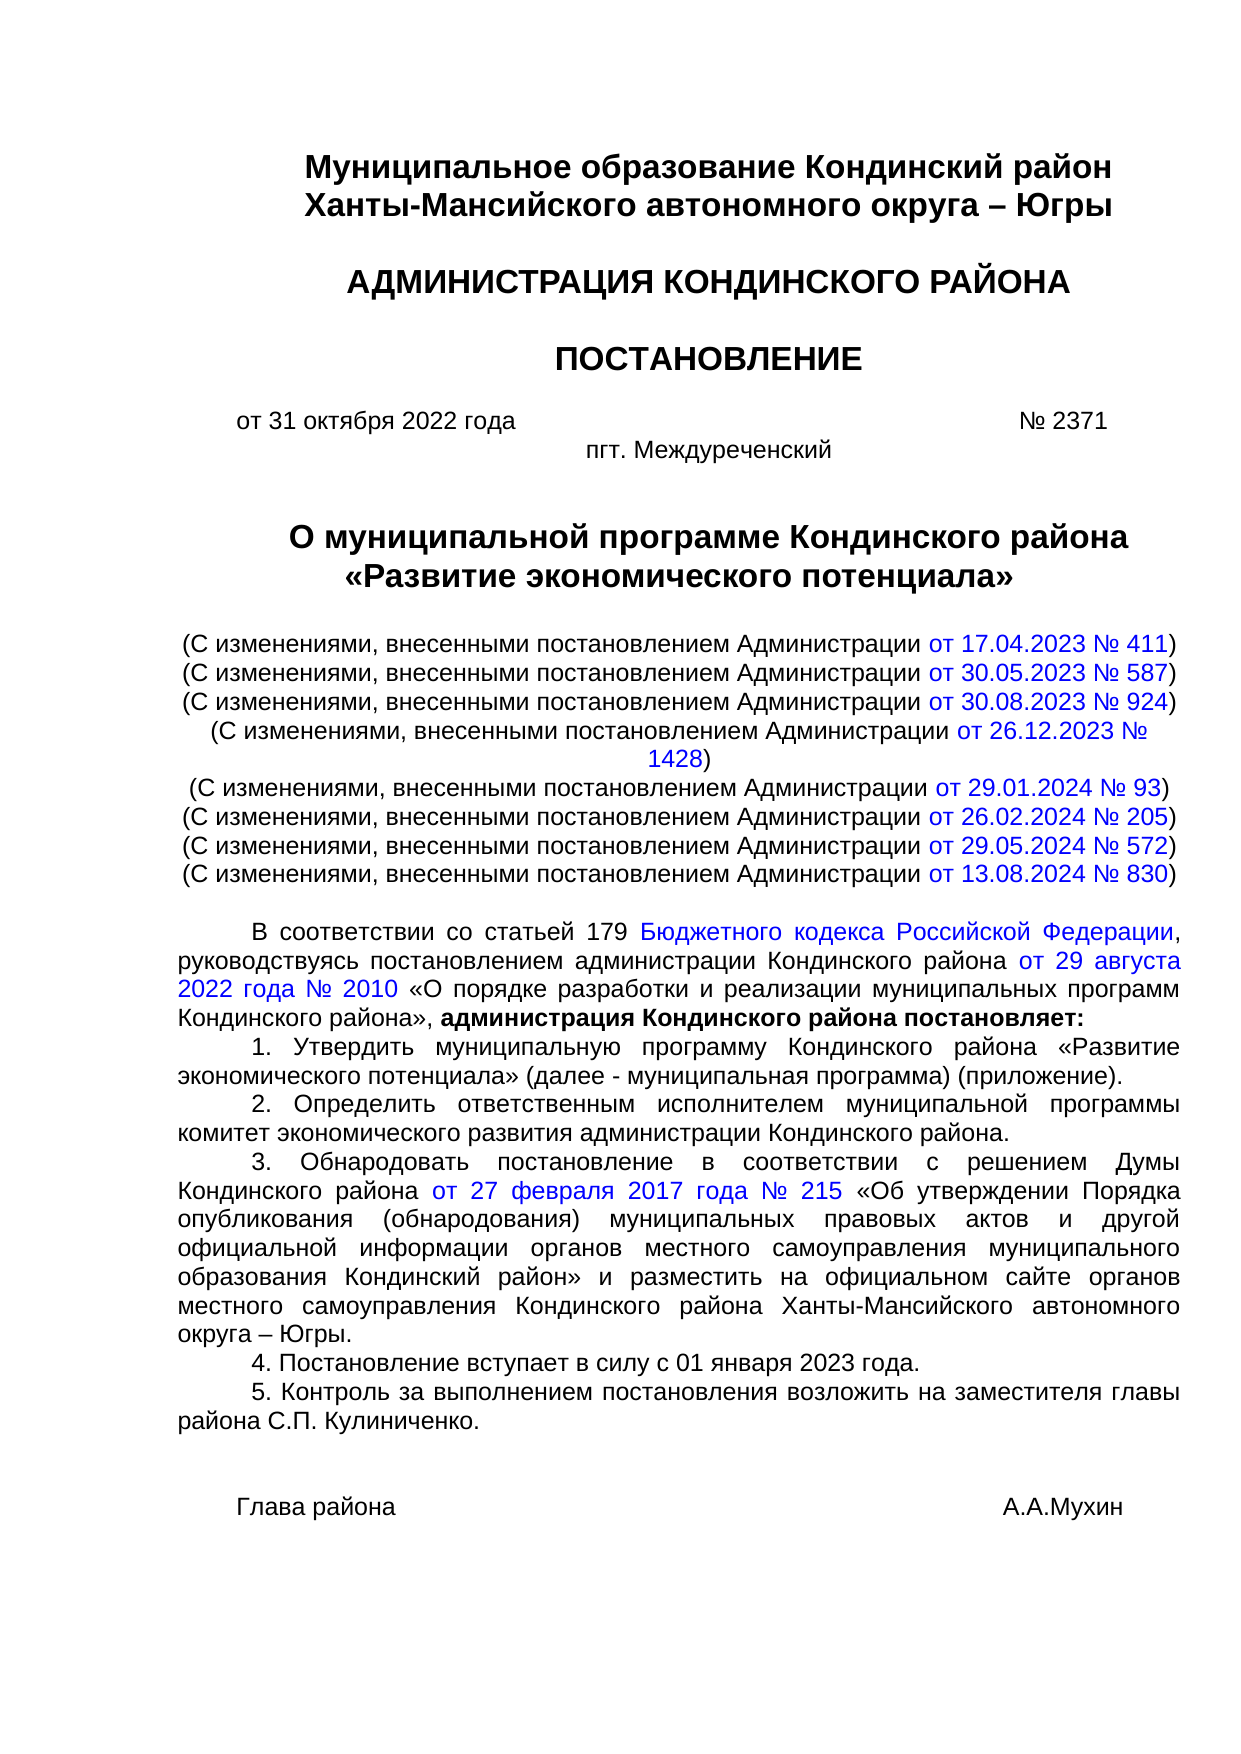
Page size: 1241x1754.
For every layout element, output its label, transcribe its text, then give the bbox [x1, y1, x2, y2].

text В соответствии со статьей 179 Бюджетного кодекса Российской Федерации, руководствуясь постановлением администрации Кондинского района от 29 августа 2022 года № 2010 «О порядке разработки и реализации муниципальных программ Кондинского района», администрация Кондинского района постановляет: [177, 917, 1181, 1032]
title (С изменениями, внесенными постановлением Администрации от 29.01.2024 № 93) [177, 773, 1181, 802]
subtitle ПОСТАНОВЛЕНИЕ [177, 339, 1181, 377]
title (С изменениями, внесенными постановлением Администрации от 30.05.2023 № 587) [177, 658, 1181, 687]
subtitle АДМИНИСТРАЦИЯ КОНДИНСКОГО РАЙОНА [177, 262, 1181, 301]
title (С изменениями, внесенными постановлением Администрации от 17.04.2023 № 411) [177, 629, 1181, 658]
text 3. Обнародовать постановление в соответствии с решением Думы Кондинского района от 27 февраля 2017 года № 215 «Об утверждении Порядка опубликования (обнародования) муниципальных правовых актов и другой официальной информации органов местного самоуправления муниципального образования Кондинский район» и разместить на официальном сайте органов местного самоуправления Кондинского района Ханты-Мансийского автономного округа – Югры. [177, 1147, 1181, 1348]
text 2. Определить ответственным исполнителем муниципальной программы комитет экономического развития администрации Кондинского района. [177, 1089, 1181, 1147]
text Глава района А.А.Мухин [177, 1492, 1181, 1521]
title (С изменениями, внесенными постановлением Администрации от 29.05.2024 № 572) [177, 831, 1181, 859]
text 4. Постановление вступает в силу с 01 января 2023 года. [177, 1348, 1181, 1377]
title (С изменениями, внесенными постановлением Администрации от 30.08.2023 № 924) [177, 687, 1181, 716]
title (С изменениями, внесенными постановлением Администрации от 13.08.2024 № 830) [177, 859, 1181, 888]
title (С изменениями, внесенными постановлением Администрации от 26.12.2023 № 1428) [177, 716, 1181, 773]
text 1. Утвердить муниципальную программу Кондинского района «Развитие экономического потенциала» (далее - муниципальная программа) (приложение). [177, 1032, 1181, 1089]
text от 31 октября 2022 года № 2371 [177, 406, 1181, 435]
title О муниципальной программе Кондинского района «Развитие экономического потенциала» [177, 517, 1181, 594]
text 5. Контроль за выполнением постановления возложить на заместителя главы района С.П. Кулиниченко. [177, 1377, 1181, 1434]
text Ханты-Мансийского автономного округа – Югры [177, 185, 1181, 224]
title (С изменениями, внесенными постановлением Администрации от 26.02.2024 № 205) [177, 802, 1181, 831]
text пгт. Междуреченский [177, 435, 1181, 464]
text Муниципальное образование Кондинский район [177, 147, 1181, 185]
